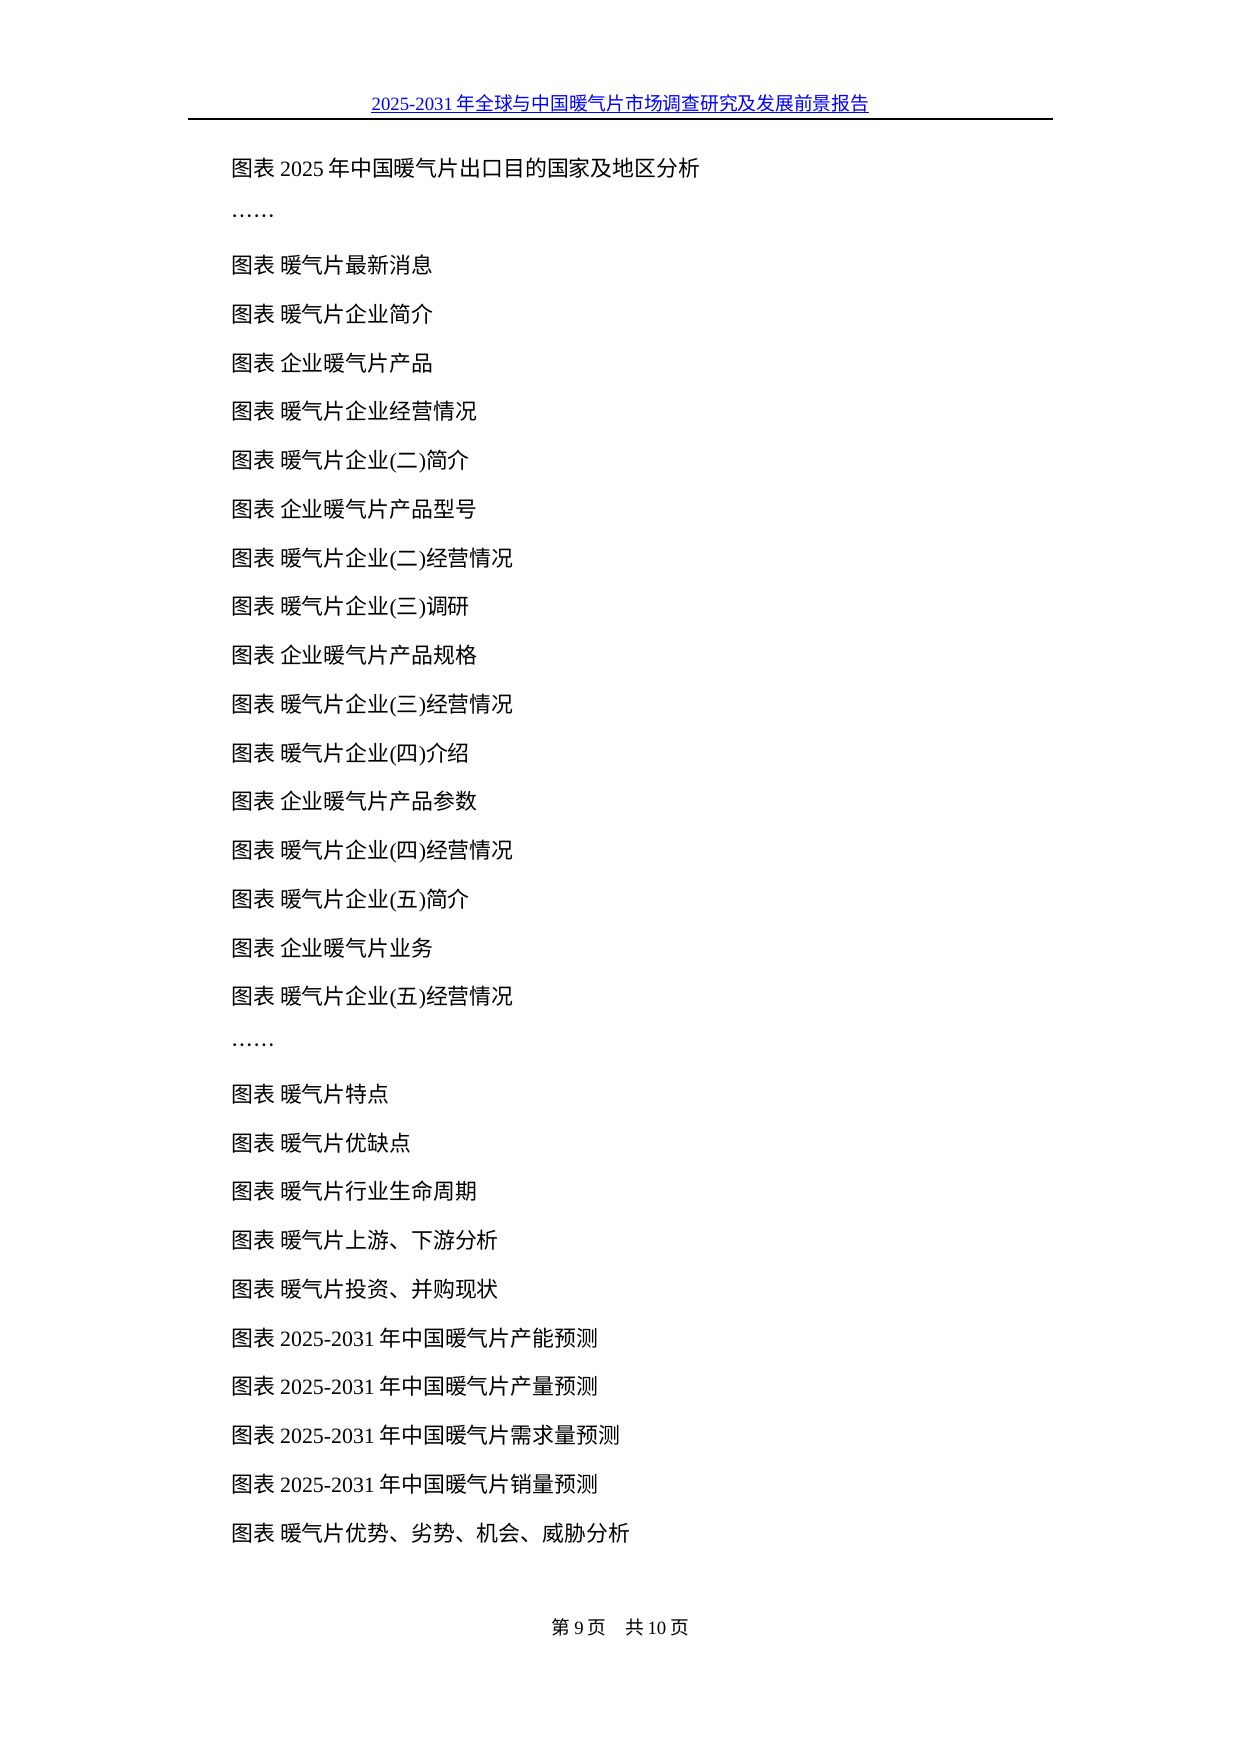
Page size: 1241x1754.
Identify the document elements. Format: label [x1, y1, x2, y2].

text [187, 150, 1053, 1548]
